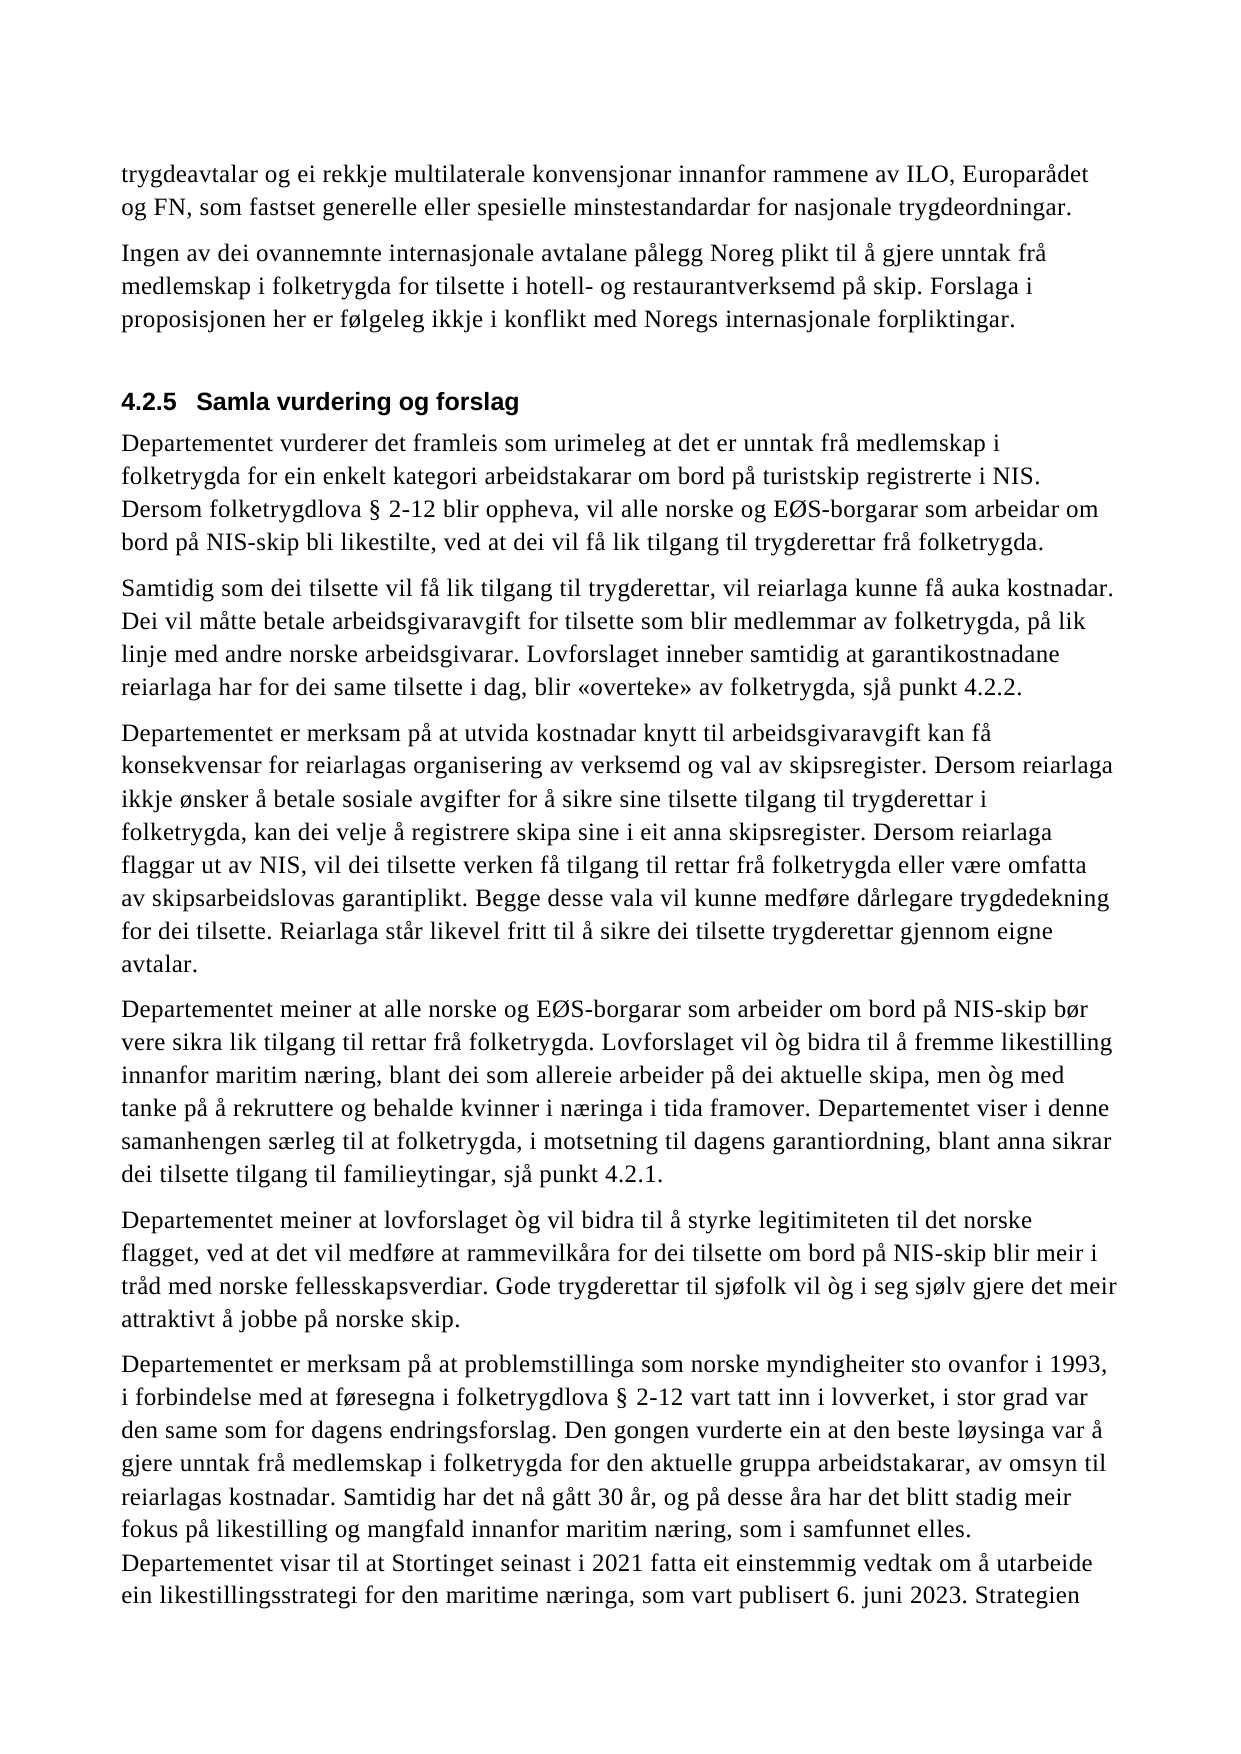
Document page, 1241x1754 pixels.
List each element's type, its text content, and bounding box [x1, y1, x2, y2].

text Departementet er merksam på at utvida kostnadar knytt til arbeidsgivaravgift kan få konsekvensar for reiarlagas organisering av verksemd og val av skipsregister. Dersom reiarlaga ikkje ønsker å betale sosiale avgifter for å sikre sine tilsette tilgang til trygderettar i folketrygda, kan dei velje å registrere skipa sine i eit anna skipsregister. Dersom reiarlaga flaggar ut av NIS, vil dei tilsette verken få tilgang til rettar frå folketrygda eller være omfatta av skipsarbeidslovas garantiplikt. Begge desse vala vil kunne medføre dårlegare trygdedekning for dei tilsette. Reiarlaga står likevel fritt til å sikre dei tilsette trygderettar gjennom eigne avtalar. [121, 718, 1119, 977]
subtitle Samla vurdering og forslag [121, 387, 1119, 416]
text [121, 1349, 1119, 1609]
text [121, 159, 1119, 221]
text Departementet meiner at alle norske og EØS-borgarar som arbeider om bord på NIS-skip bør vere sikra lik tilgang til rettar frå folketrygda. Lovforslaget vil òg bidra til å fremme likestilling innanfor maritim næring, blant dei som allereie arbeider på dei aktuelle skipa, men òg med tanke på å rekruttere og behalde kvinner i næringa i tida framover. Departementet viser i denne samanhengen særleg til at folketrygda, i motsetning til dagens garantiordning, blant anna sikrar dei tilsette tilgang til familieytingar, sjå punkt 4.2.1. [121, 994, 1119, 1188]
text Departementet vurderer det framleis som urimeleg at det er unntak frå medlemskap i folketrygda for ein enkelt kategori arbeidstakarar om bord på turistskip registrerte i NIS. Dersom folketrygdlova § 2-12 blir oppheva, vil alle norske og EØS-borgarar som arbeidar om bord på NIS-skip bli likestilte, ved at dei vil få lik tilgang til trygderettar frå folketrygda. [121, 428, 1119, 556]
text Samtidig som dei tilsette vil få lik tilgang til trygderettar, vil reiarlaga kunne få auka kostnadar. Dei vil måtte betale arbeidsgivaravgift for tilsette som blir medlemmar av folketrygda, på lik linje med andre norske arbeidsgivarar. Lovforslaget inneber samtidig at garantikostnadane reiarlaga har for dei same tilsette i dag, blir «overteke» av folketrygda, sjå punkt 4.2.2. [121, 573, 1119, 701]
text Departementet meiner at lovforslaget òg vil bidra til å styrke legitimiteten til det norske flagget, ved at det vil medføre at rammevilkåra for dei tilsette om bord på NIS-skip blir meir i tråd med norske fellesskapsverdiar. Gode trygderettar til sjøfolk vil òg i seg sjølv gjere det meir attraktivt å jobbe på norske skip. [121, 1205, 1119, 1333]
text Ingen av dei ovannemnte internasjonale avtalane pålegg Noreg plikt til å gjere unntak frå medlemskap i folketrygda for tilsette i hotell- og restaurantverksemd på skip. Forslaga i proposisjonen her er følgeleg ikkje i konflikt med Noregs internasjonale forpliktingar. [121, 238, 1119, 333]
